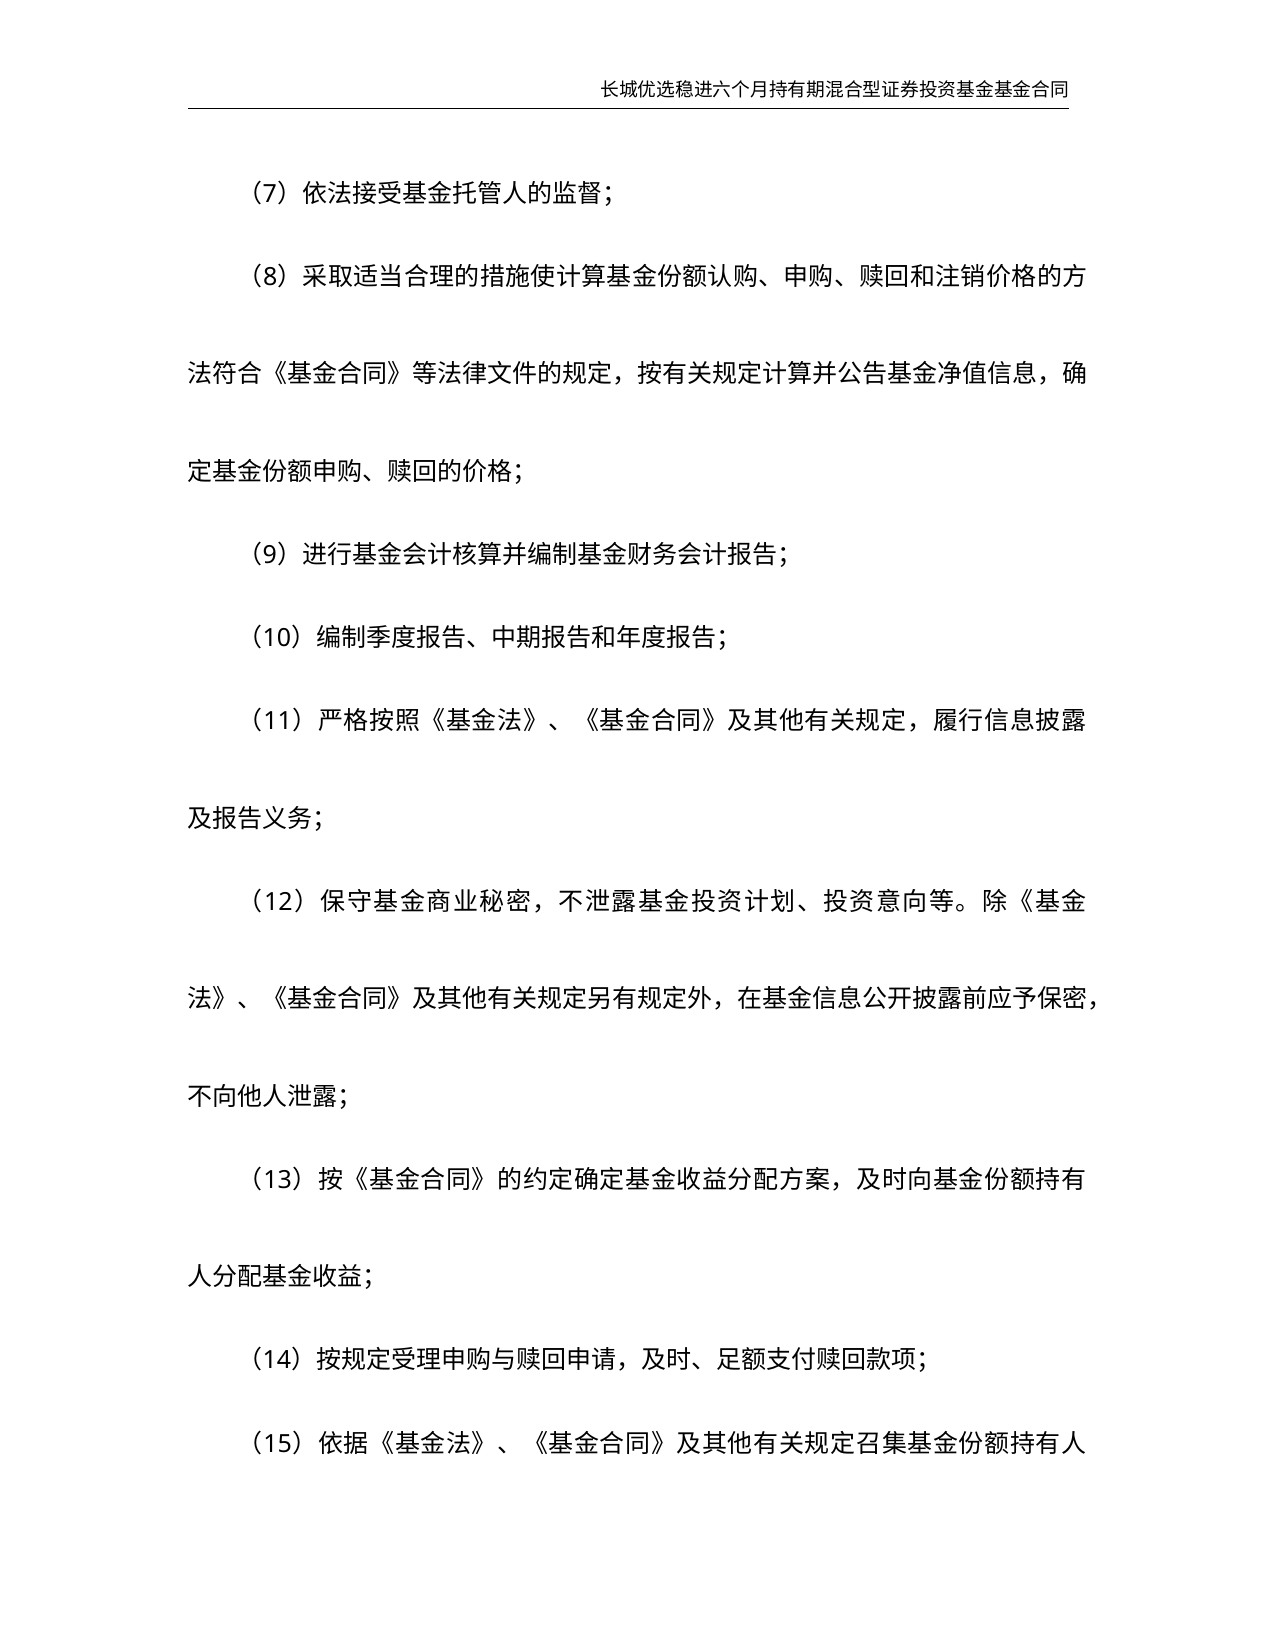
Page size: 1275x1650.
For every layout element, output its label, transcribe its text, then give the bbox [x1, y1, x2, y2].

text （14）按规定受理申购与赎回申请，及时、足额支付赎回款项； [187, 1326, 1087, 1391]
text （9）进行基金会计核算并编制基金财务会计报告； [187, 520, 1087, 585]
text （7）依法接受基金托管人的监督； [187, 159, 1087, 224]
text （11）严格按照《基金法》、《基金合同》及其他有关规定，履行信息披露及报告义务； [187, 686, 1087, 849]
text （8）采取适当合理的措施使计算基金份额认购、申购、赎回和注销价格的方法符合《基金合同》等法律文件的规定，按有关规定计算并公告基金净值信息，确定基金份额申购、赎回的价格； [187, 242, 1087, 502]
text （10）编制季度报告、中期报告和年度报告； [187, 603, 1087, 668]
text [187, 1409, 1087, 1474]
text （13）按《基金合同》的约定确定基金收益分配方案，及时向基金份额持有人分配基金收益； [187, 1145, 1087, 1307]
text （12）保守基金商业秘密，不泄露基金投资计划、投资意向等。除《基金法》、《基金合同》及其他有关规定另有规定外，在基金信息公开披露前应予保密，不向他人泄露； [187, 867, 1087, 1127]
